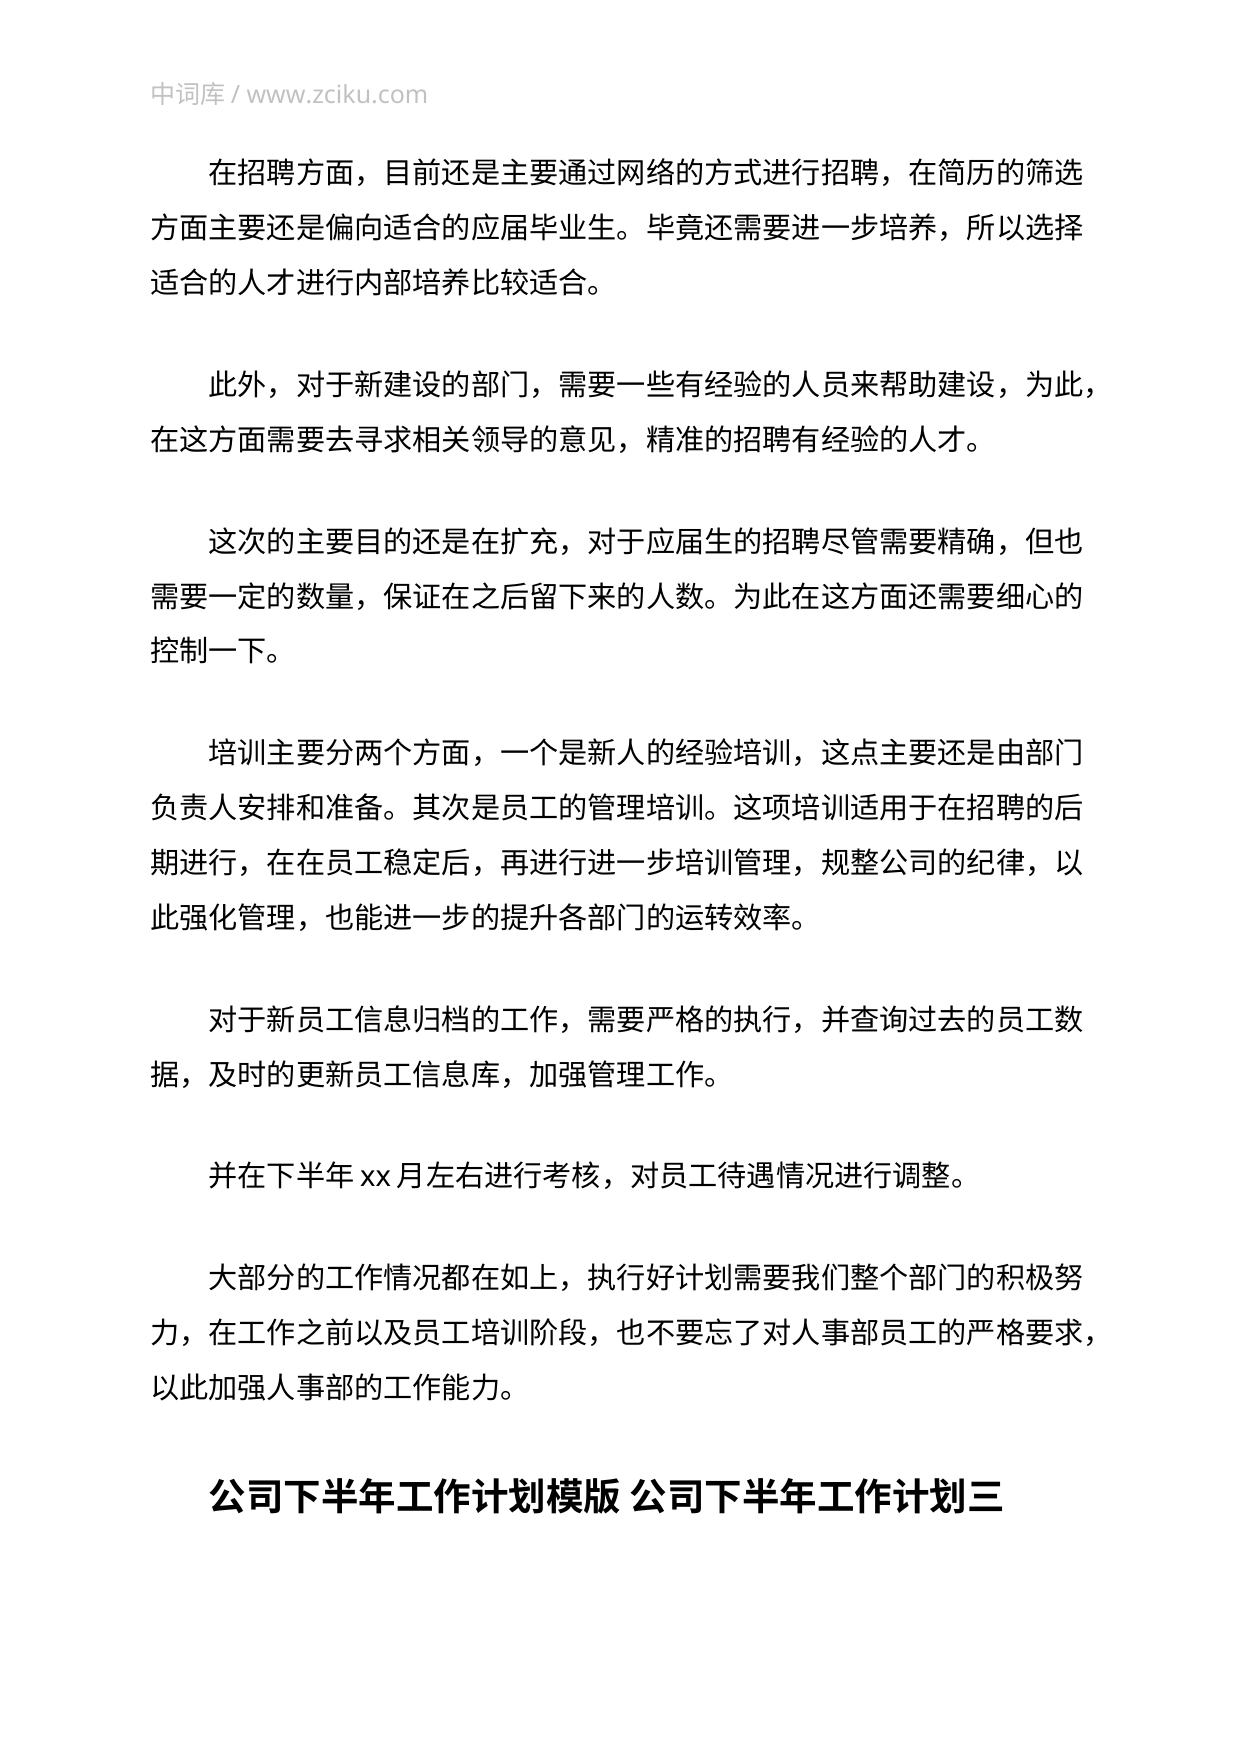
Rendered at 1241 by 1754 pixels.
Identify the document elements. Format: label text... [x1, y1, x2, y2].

text 在招聘方面，目前还是主要通过网络的方式进行招聘，在简历的筛选方面主要还是偏向适合的应届毕业生。毕竟还需要进一步培养，所以选择适合的人才进行内部培养比较适合。 [150, 150, 1090, 302]
text 公司下半年工作计划模版 公司下半年工作计划三 [150, 1466, 1090, 1521]
text 对于新员工信息归档的工作，需要严格的执行，并查询过去的员工数据，及时的更新员工信息库，加强管理工作。 [150, 996, 1090, 1093]
text 并在下半年xx月左右进行考核，对员工待遇情况进行调整。 [150, 1153, 1090, 1195]
text 培训主要分两个方面，一个是新人的经验培训，这点主要还是由部门负责人安排和准备。其次是员工的管理培训。这项培训适用于在招聘的后期进行，在在员工稳定后，再进行进一步培训管理，规整公司的纪律，以此强化管理，也能进一步的提升各部门的运转效率。 [150, 730, 1090, 937]
text 大部分的工作情况都在如上，执行好计划需要我们整个部门的积极努力，在工作之前以及员工培训阶段，也不要忘了对人事部员工的严格要求，以此加强人事部的工作能力。 [150, 1255, 1090, 1407]
text 此外，对于新建设的部门，需要一些有经验的人员来帮助建设，为此，在这方面需要去寻求相关领导的意见，精准的招聘有经验的人才。 [150, 362, 1090, 459]
text 这次的主要目的还是在扩充，对于应届生的招聘尽管需要精确，但也需要一定的数量，保证在之后留下来的人数。为此在这方面还需要细心的控制一下。 [150, 518, 1090, 670]
